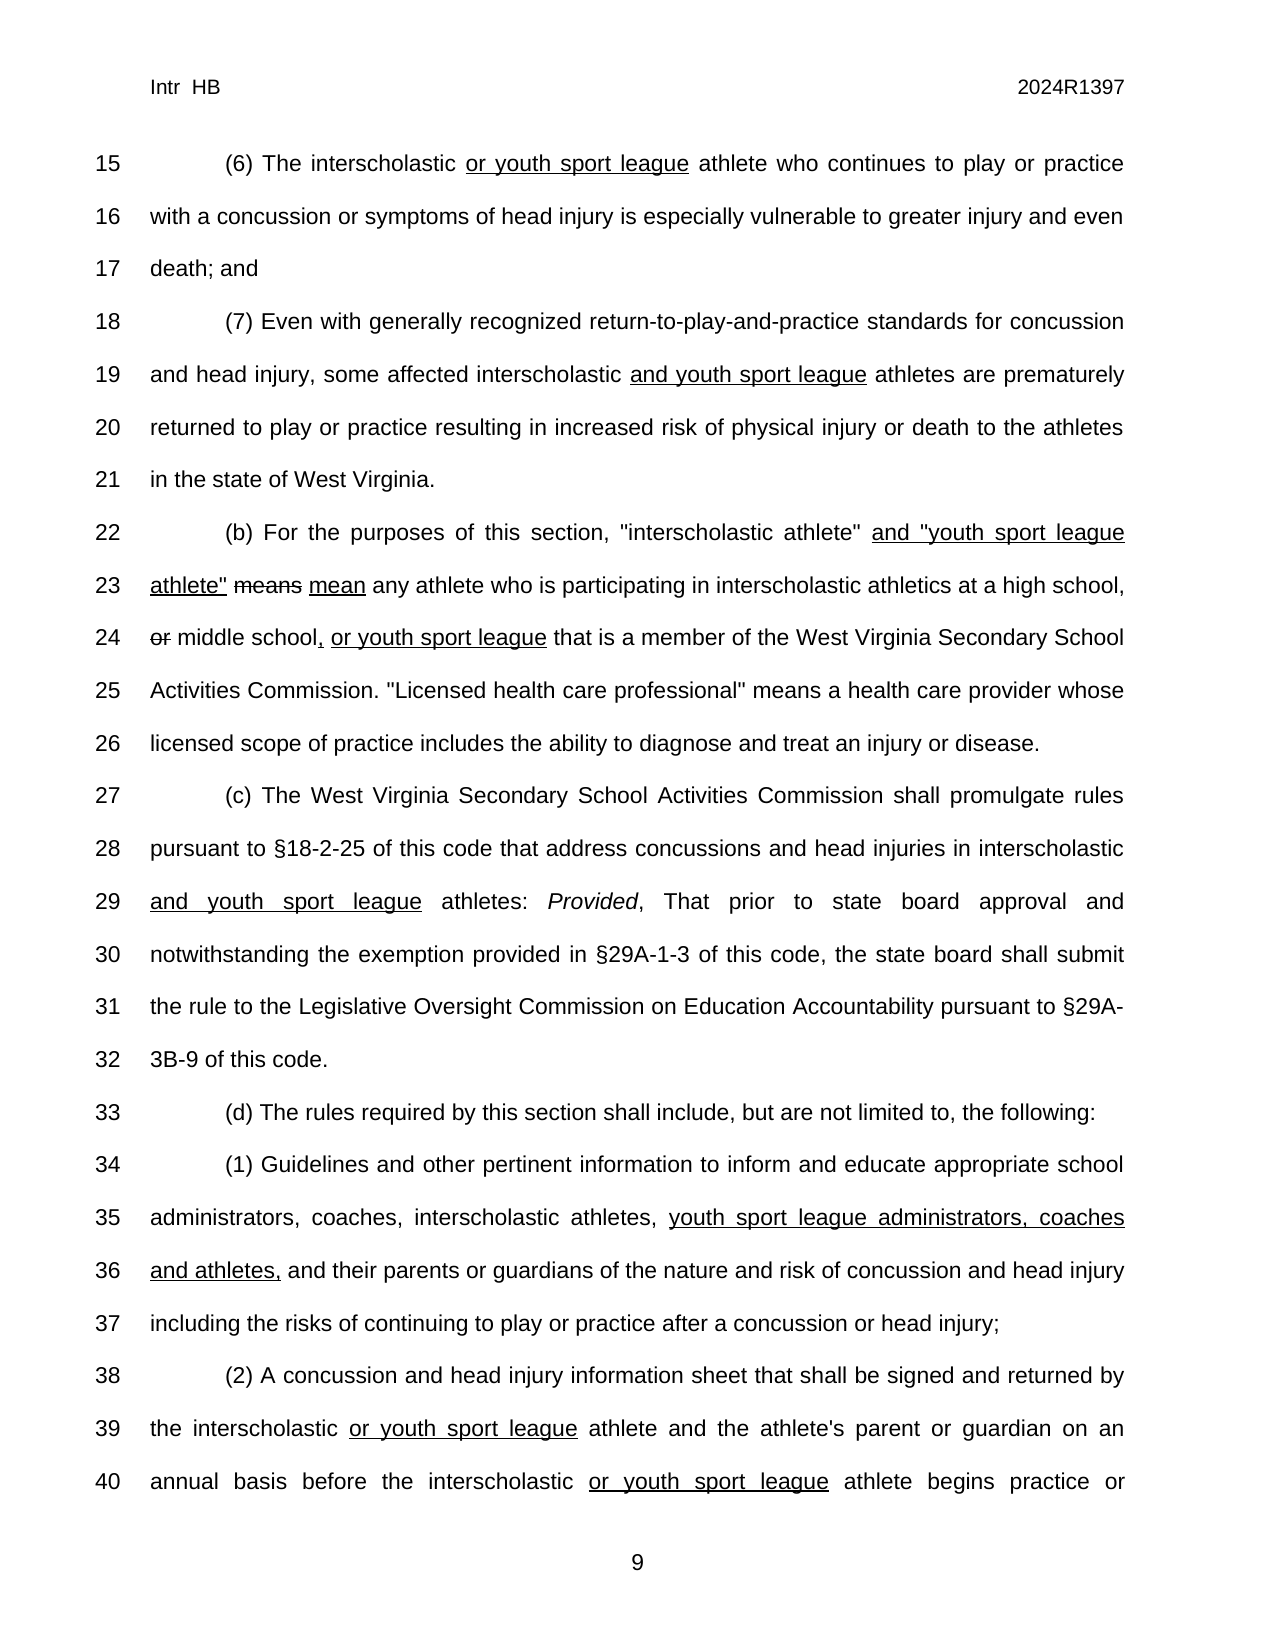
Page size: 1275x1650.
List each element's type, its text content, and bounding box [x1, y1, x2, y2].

text (c) The West Virginia Secondary School Activities Commission shall promulgate rules pursuant to §18-2-25 of this code that address concussions and head injuries in interscholastic and youth sport league athletes: Provided, That prior to state board approval and notwithstanding the exemption provided in §29A-1-3 of this code, the state board shall submit the rule to the Legislative Oversight Commission on Education Accountability pursuant to §29A-3B-9 of this code. [150, 782, 1125, 1072]
text (1) Guidelines and other pertinent information to inform and educate appropriate school administrators, coaches, interscholastic athletes, youth sport league administrators, coaches and athletes, and their parents or guardians of the nature and risk of concussion and head injury including the risks of continuing to play or practice after a concussion or head injury; [150, 1151, 1125, 1336]
text (d) The rules required by this section shall include, but are not limited to, the following: [150, 1099, 1125, 1125]
text (b) For the purposes of this section, "interscholastic athlete" and "youth sport league athlete" means mean any athlete who is participating in interscholastic athletics at a high school, or middle school, or youth sport league that is a member of the West Virginia Secondary School Activities Commission. "Licensed health care professional" means a health care provider whose licensed scope of practice includes the ability to diagnose and treat an injury or disease. [150, 519, 1125, 756]
text (6) The interscholastic or youth sport league athlete who continues to play or practice with a concussion or symptoms of head injury is especially vulnerable to greater injury and even death; and [150, 150, 1125, 282]
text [150, 1362, 1125, 1494]
text (7) Even with generally recognized return-to-play-and-practice standards for concussion and head injury, some affected interscholastic and youth sport league athletes are prematurely returned to play or practice resulting in increased risk of physical injury or death to the athletes in the state of West Virginia. [150, 308, 1125, 493]
